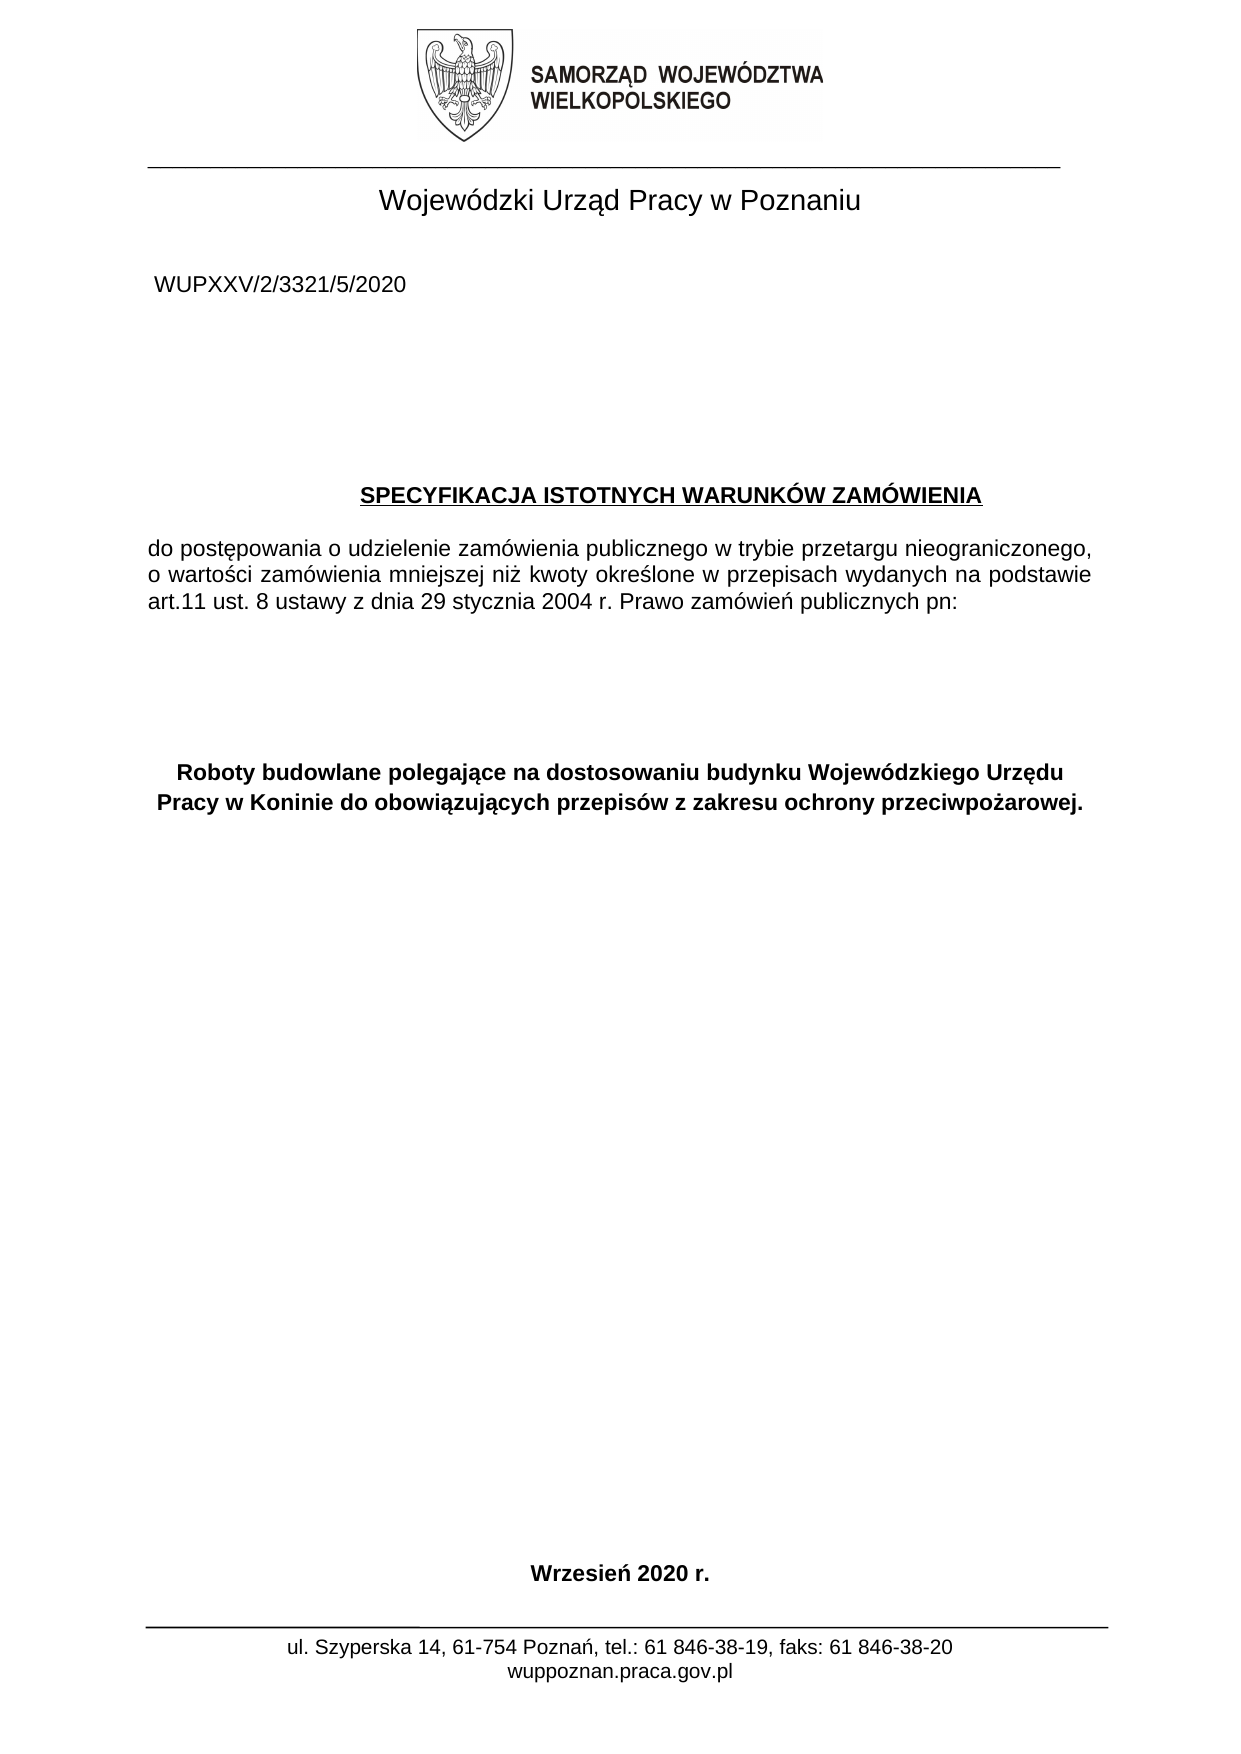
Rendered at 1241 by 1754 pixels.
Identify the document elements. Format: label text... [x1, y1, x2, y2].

picture [417, 29, 824, 142]
text WUPXXV/2/3321/5/2020 [148, 271, 1092, 298]
text Wrzesień 2020 r. [148, 1560, 1092, 1586]
text Roboty budowlane polegające na dostosowaniu budynku Wojewódzkiego Urzędu Pracy w Koninie do obowiązujących przepisów z zakresu ochrony przeciwpożarowej. [148, 759, 1092, 815]
text do postępowania o udzielenie zamówienia publicznego w trybie przetargu nieograniczonego, o wartości zamówienia mniejszej niż kwoty określone w przepisach wydanych na podstawie art.11 ust. 8 ustawy z dnia 29 stycznia 2004 r. Prawo zamówień publicznych pn: [148, 535, 1092, 614]
subtitle SPECYFIKACJA ISTOTNYCH WARUNKÓW ZAMÓWIENIA [148, 482, 1092, 509]
